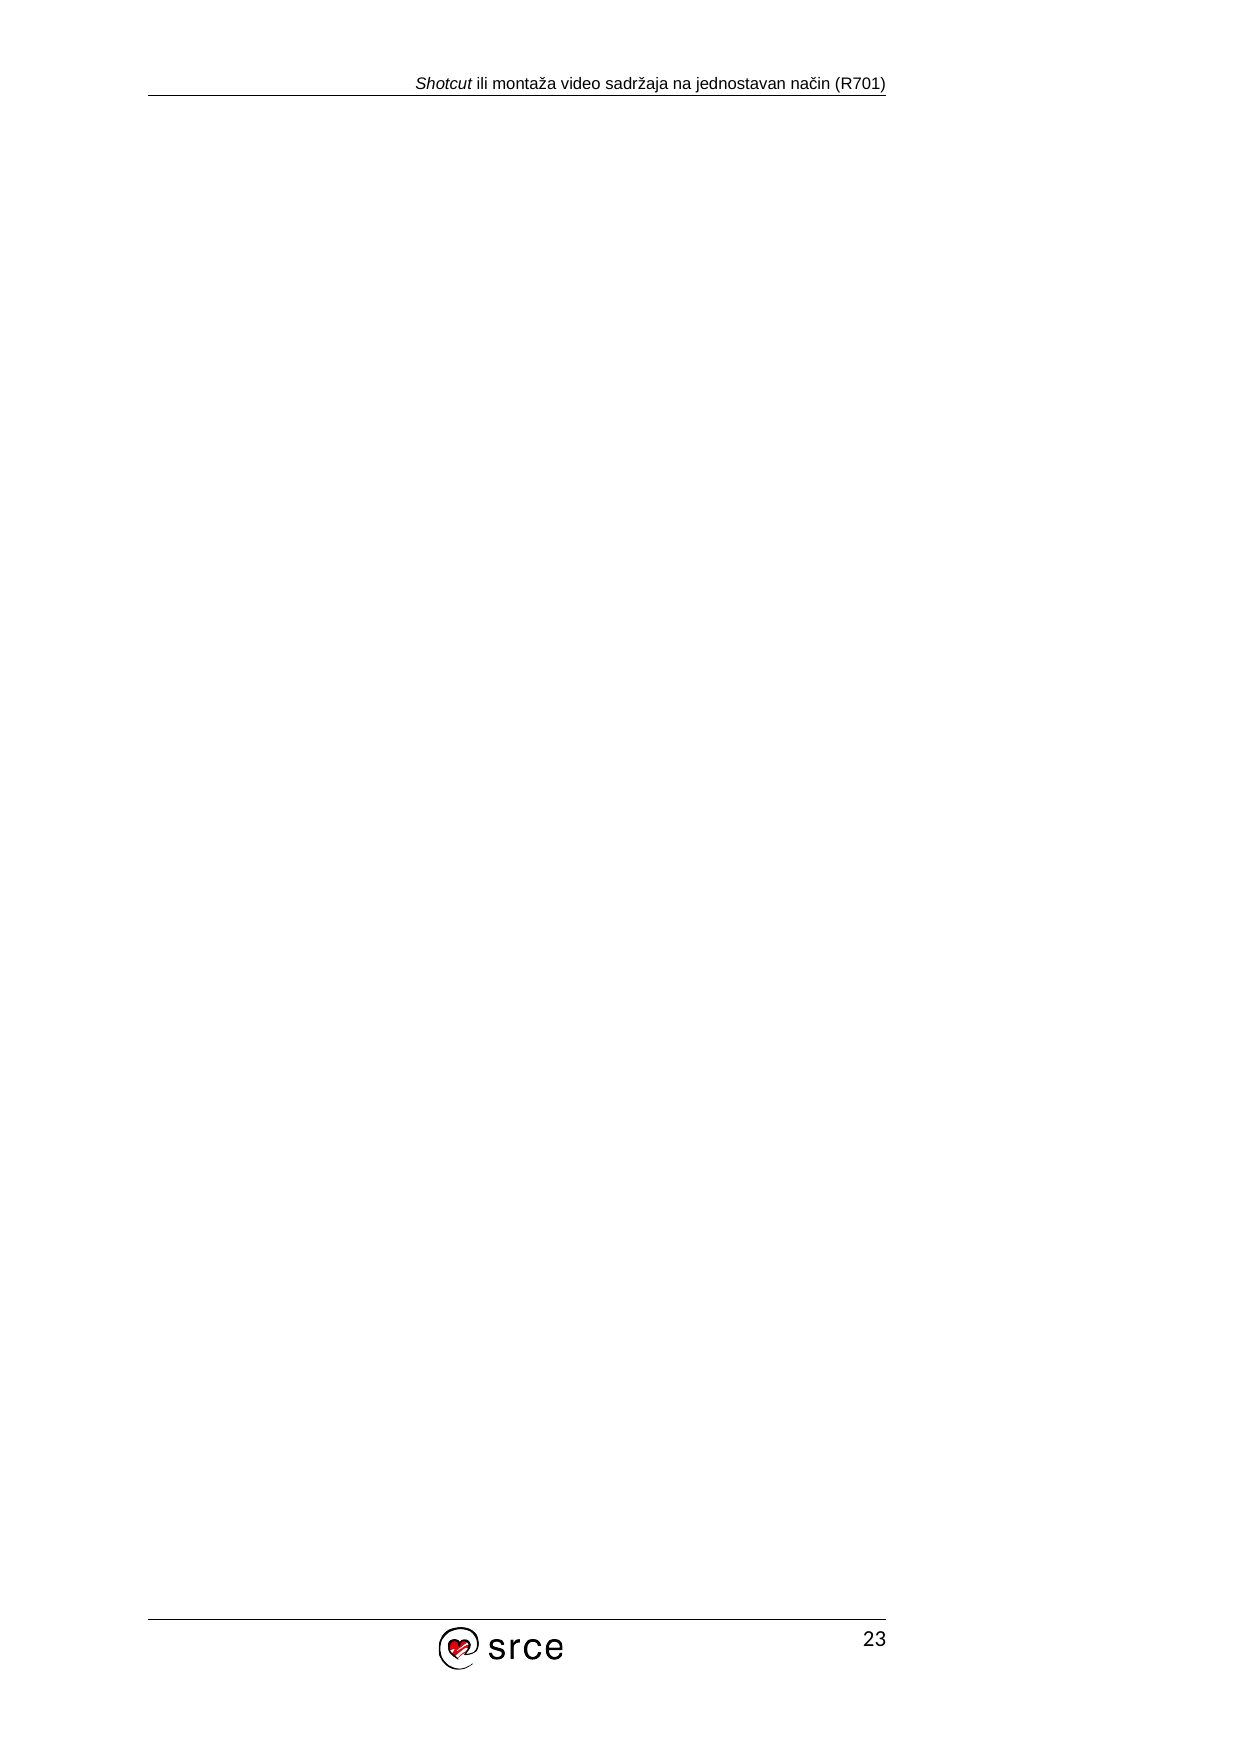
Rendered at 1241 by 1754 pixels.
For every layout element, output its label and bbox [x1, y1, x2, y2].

picture [438, 1627, 563, 1670]
